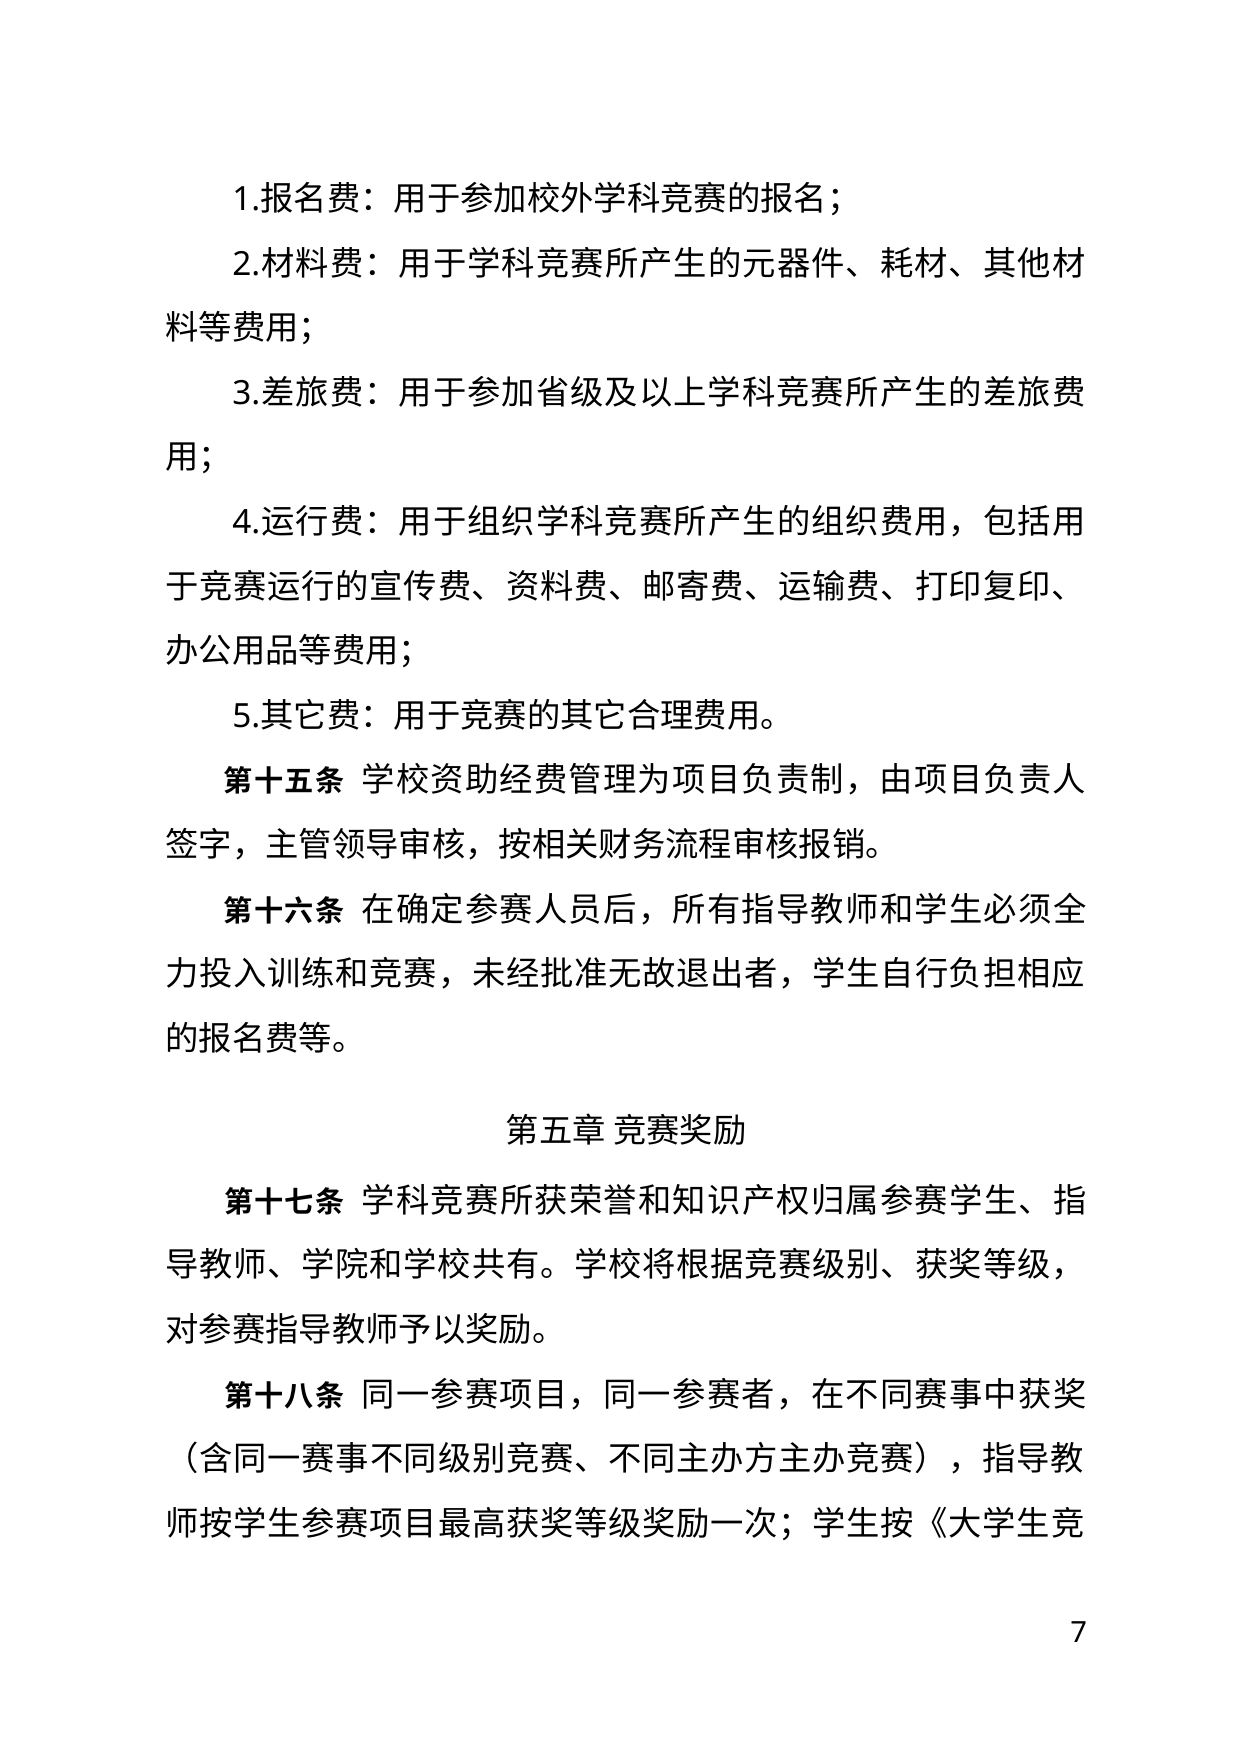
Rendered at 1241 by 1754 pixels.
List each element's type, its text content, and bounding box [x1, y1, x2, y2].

text 5.其它费：用于竞赛的其它合理费用。 [165, 676, 1087, 740]
text 3.差旅费：用于参加省级及以上学科竞赛所产生的差旅费用； [165, 353, 1087, 482]
text 第五章 竞赛奖励 [165, 1096, 1087, 1161]
text 1.报名费：用于参加校外学科竞赛的报名； [165, 159, 1087, 223]
text 4.运行费：用于组织学科竞赛所产生的组织费用，包括用于竞赛运行的宣传费、资料费、邮寄费、运输费、打印复印、办公用品等费用； [165, 482, 1087, 676]
text 第十五条 学校资助经费管理为项目负责制，由项目负责人签字，主管领导审核，按相关财务流程审核报销。 [165, 740, 1087, 869]
text 第十七条 学科竞赛所获荣誉和知识产权归属参赛学生、指导教师、学院和学校共有。学校将根据竞赛级别、获奖等级，对参赛指导教师予以奖励。 [165, 1161, 1087, 1354]
text 第十六条 在确定参赛人员后，所有指导教师和学生必须全力投入训练和竞赛，未经批准无故退出者，学生自行负担相应的报名费等。 [165, 869, 1087, 1063]
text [165, 1354, 1087, 1548]
text 2.材料费：用于学科竞赛所产生的元器件、耗材、其他材料等费用； [165, 223, 1087, 353]
